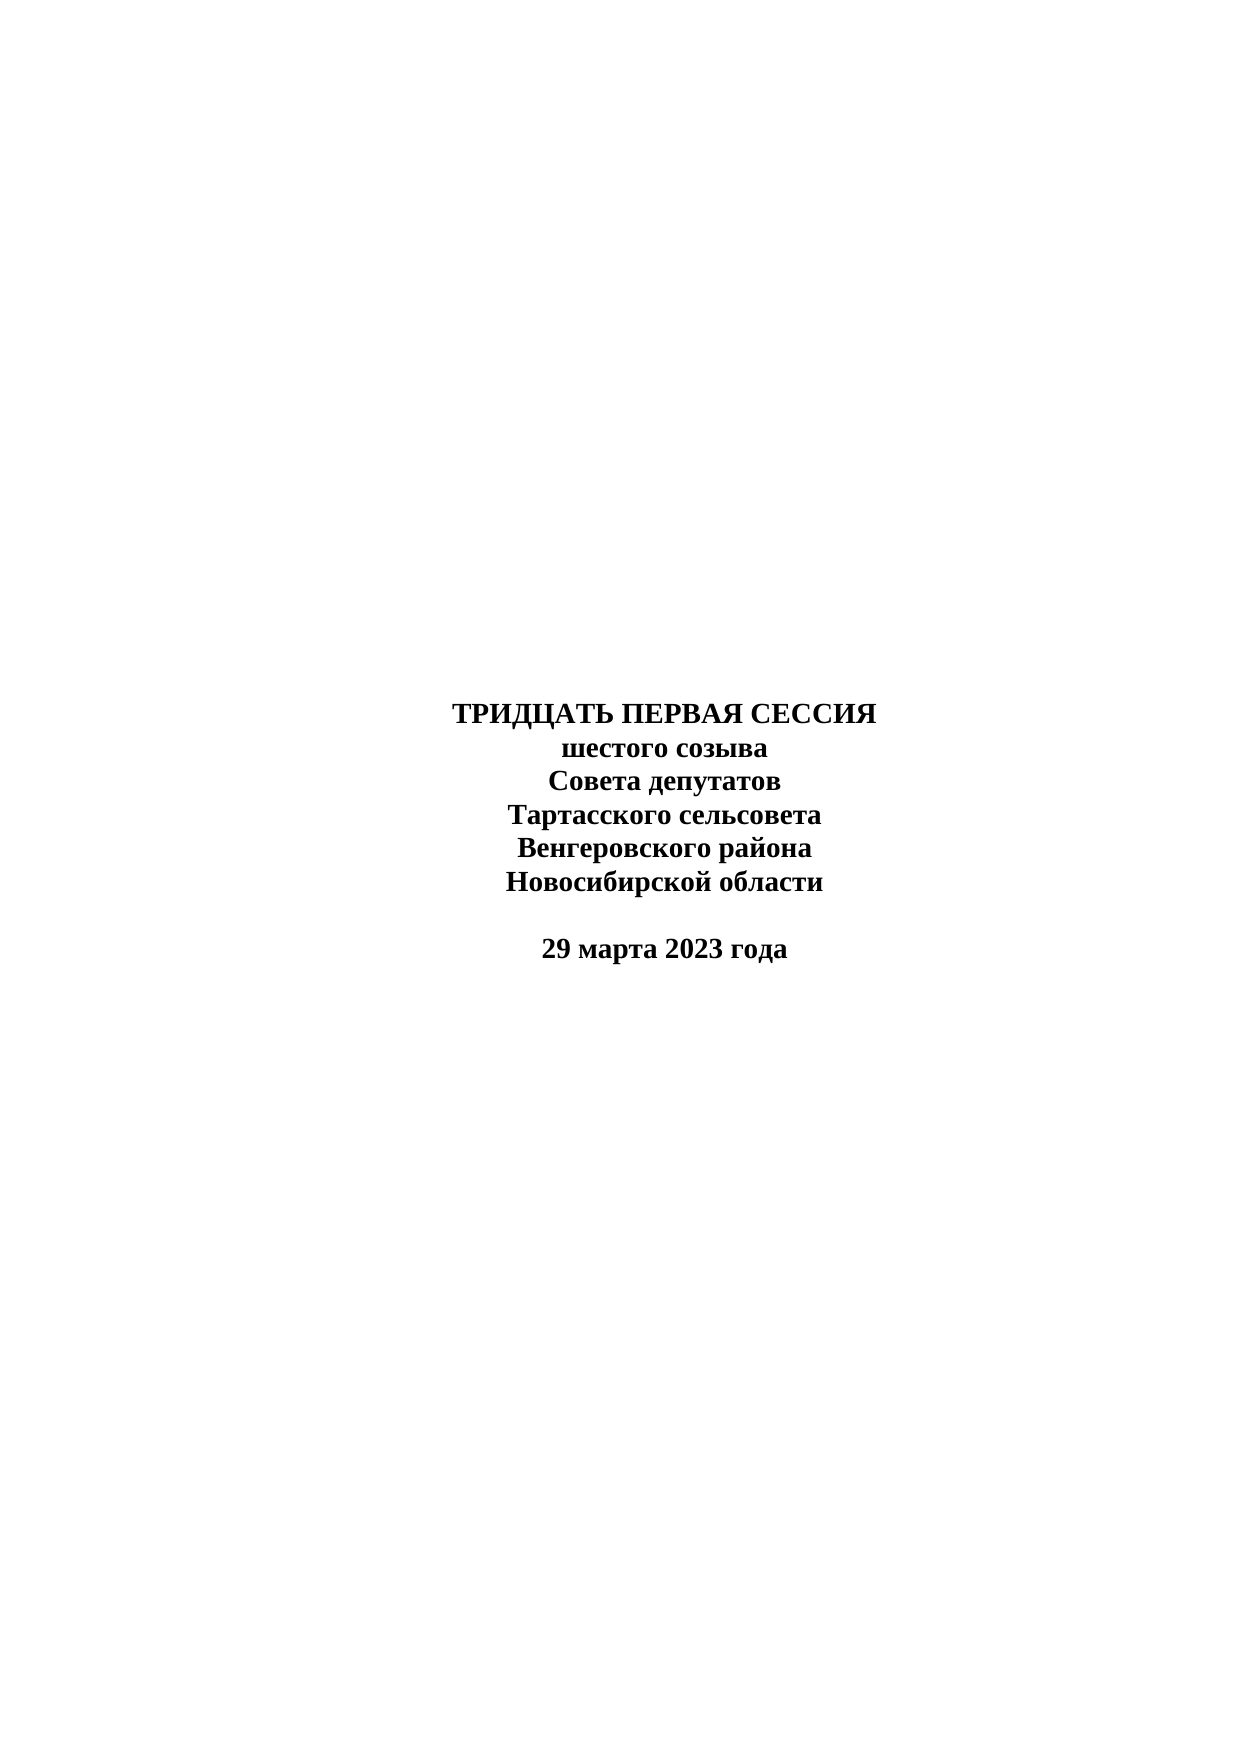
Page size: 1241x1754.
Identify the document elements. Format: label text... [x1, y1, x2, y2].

text Новосибирской области [148, 864, 1181, 898]
text Совета депутатов [148, 763, 1181, 797]
text Венгеровского района [148, 831, 1181, 864]
text ТРИДЦАТЬ ПЕРВАЯ СЕССИЯ [148, 696, 1181, 730]
text 29 марта 2023 года [148, 931, 1181, 965]
text шестого созыва [148, 730, 1181, 763]
text Тартасского сельсовета [148, 797, 1181, 831]
